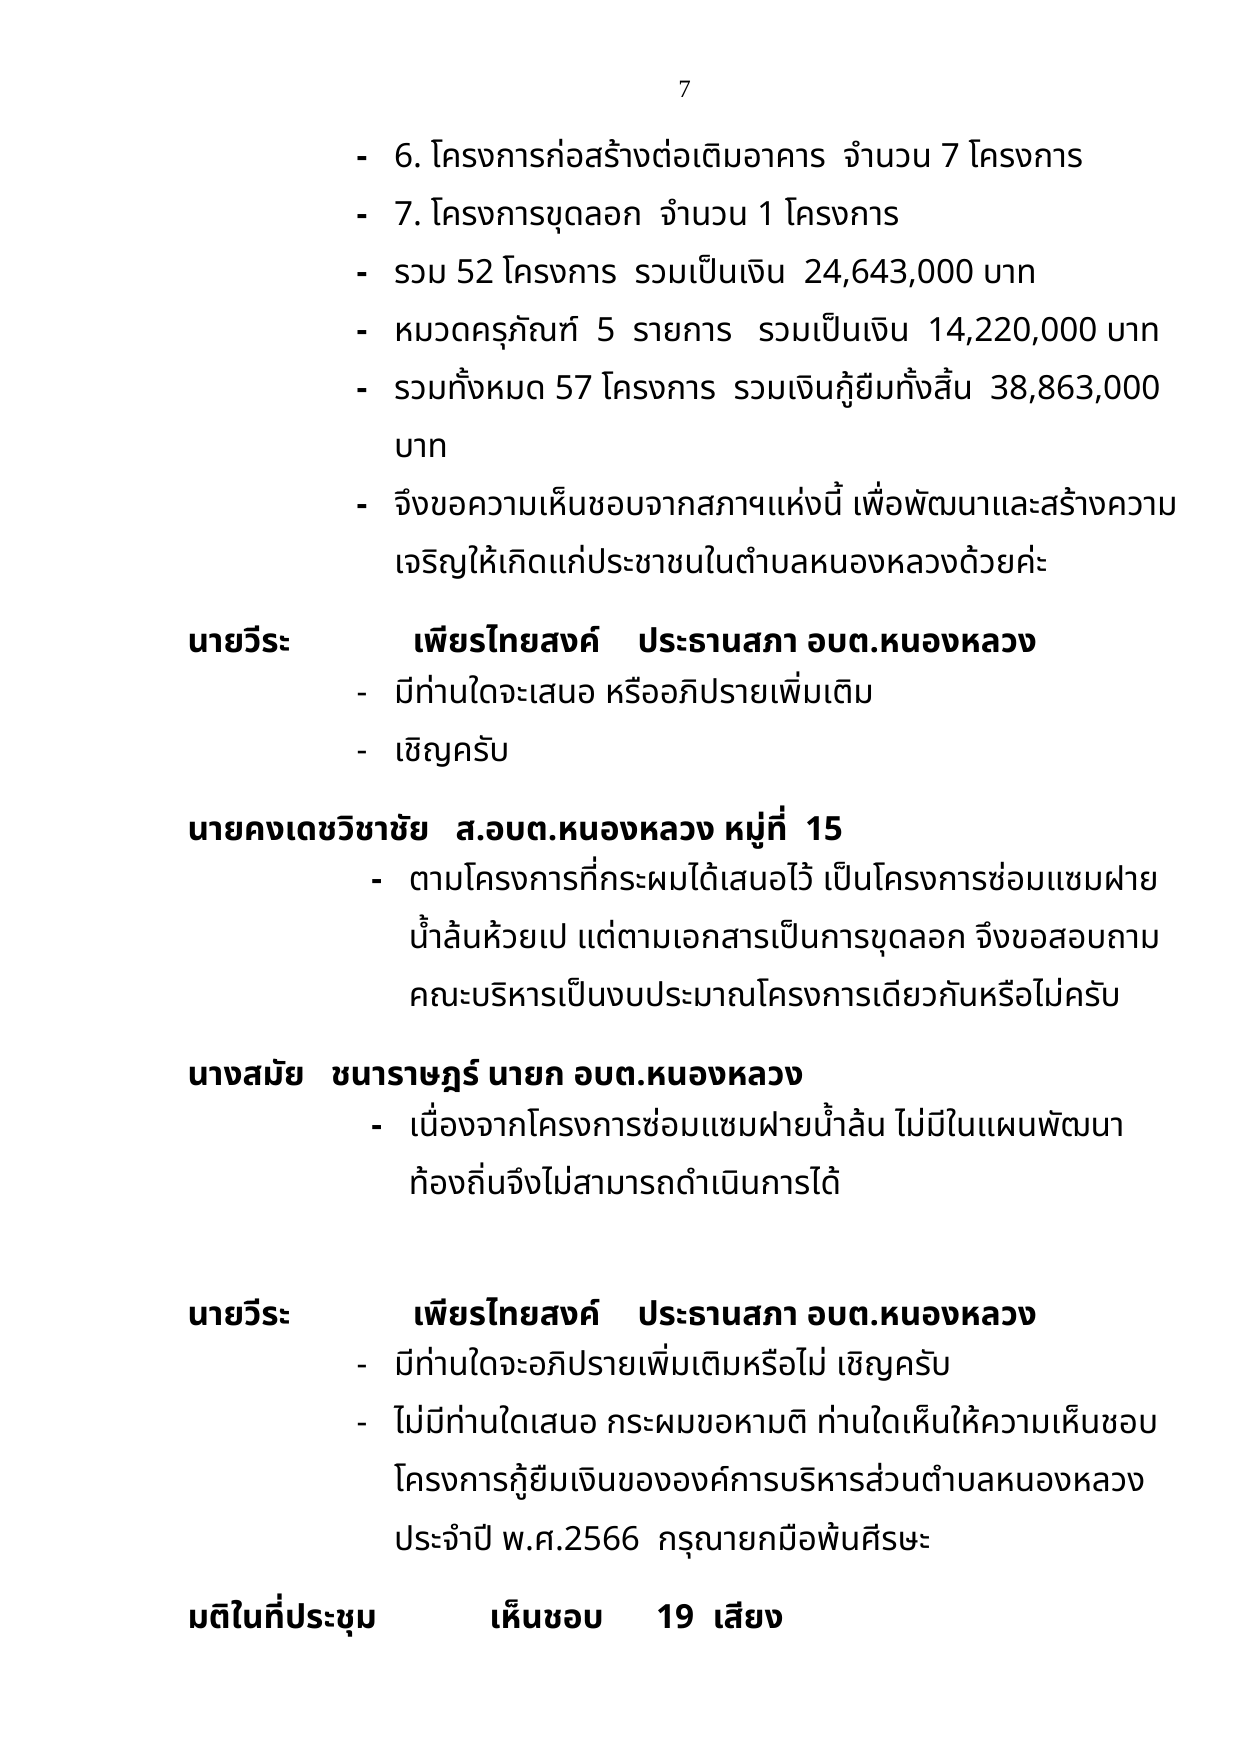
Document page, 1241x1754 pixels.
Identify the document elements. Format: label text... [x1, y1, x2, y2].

list 7. โครงการขุดลอก จำนวน 1 โครงการ [356, 189, 1181, 240]
list มีท่านใดจะเสนอ หรืออภิปรายเพิ่มเติม [356, 667, 1181, 718]
text นายคงเดช วิชาชัย ส.อบต.หนองหลวง หมู่ที่ 15 [187, 804, 1181, 855]
list มีท่านใดจะอภิปรายเพิ่มเติมหรือไม่ เชิญครับ [356, 1340, 1181, 1391]
list จึงขอความเห็นชอบจากสภาฯแห่งนี้ เพื่อพัฒนาและสร้างความเจริญให้เกิดแก่ประชาชนในตำบลหนองหลวงด้วยค่ะ [356, 480, 1181, 588]
list รวมทั้งหมด 57 โครงการ รวมเงินกู้ยืมทั้งสิ้น 38,863,000 บาท [356, 364, 1181, 472]
list ไม่มีท่านใดเสนอ กระผมขอหามติ ท่านใดเห็นให้ความเห็นชอบโครงการกู้ยืมเงินขององค์การบริหารส่วนตำบลหนองหลวง ประจำปี พ.ศ.2566 กรุณายกมือพ้นศีรษะ [356, 1398, 1181, 1565]
text นางสมัย ชนาราษฎร์ นายก อบต.หนองหลวง [187, 1050, 1181, 1101]
list เนื่องจากโครงการซ่อมแซมฝายน้ำล้น ไม่มีในแผนพัฒนาท้องถิ่นจึงไม่สามารถดำเนินการได้ [371, 1101, 1181, 1209]
list 6. โครงการก่อสร้างต่อเติมอาคาร จำนวน 7 โครงการ [356, 131, 1181, 182]
list ตามโครงการที่กระผมได้เสนอไว้ เป็นโครงการซ่อมแซมฝายน้ำล้นห้วยเป แต่ตามเอกสารเป็นการขุดลอก จึงขอสอบถามคณะบริหารเป็นงบประมาณโครงการเดียวกันหรือไม่ครับ [371, 855, 1181, 1022]
list เชิญครับ [356, 726, 1181, 776]
text นายวีระ เพียรไทยสงค์ ประธานสภา อบต.หนองหลวง [187, 1289, 1181, 1340]
text นายวีระ เพียรไทยสงค์ ประธานสภา อบต.หนองหลวง [187, 617, 1181, 667]
text มติในที่ประชุม เห็นชอบ 19 เสียง [187, 1593, 1181, 1644]
list หมวดครุภัณฑ์ 5 รายการ รวมเป็นเงิน 14,220,000 บาท [356, 306, 1181, 356]
list รวม 52 โครงการ รวมเป็นเงิน 24,643,000 บาท [356, 248, 1181, 298]
